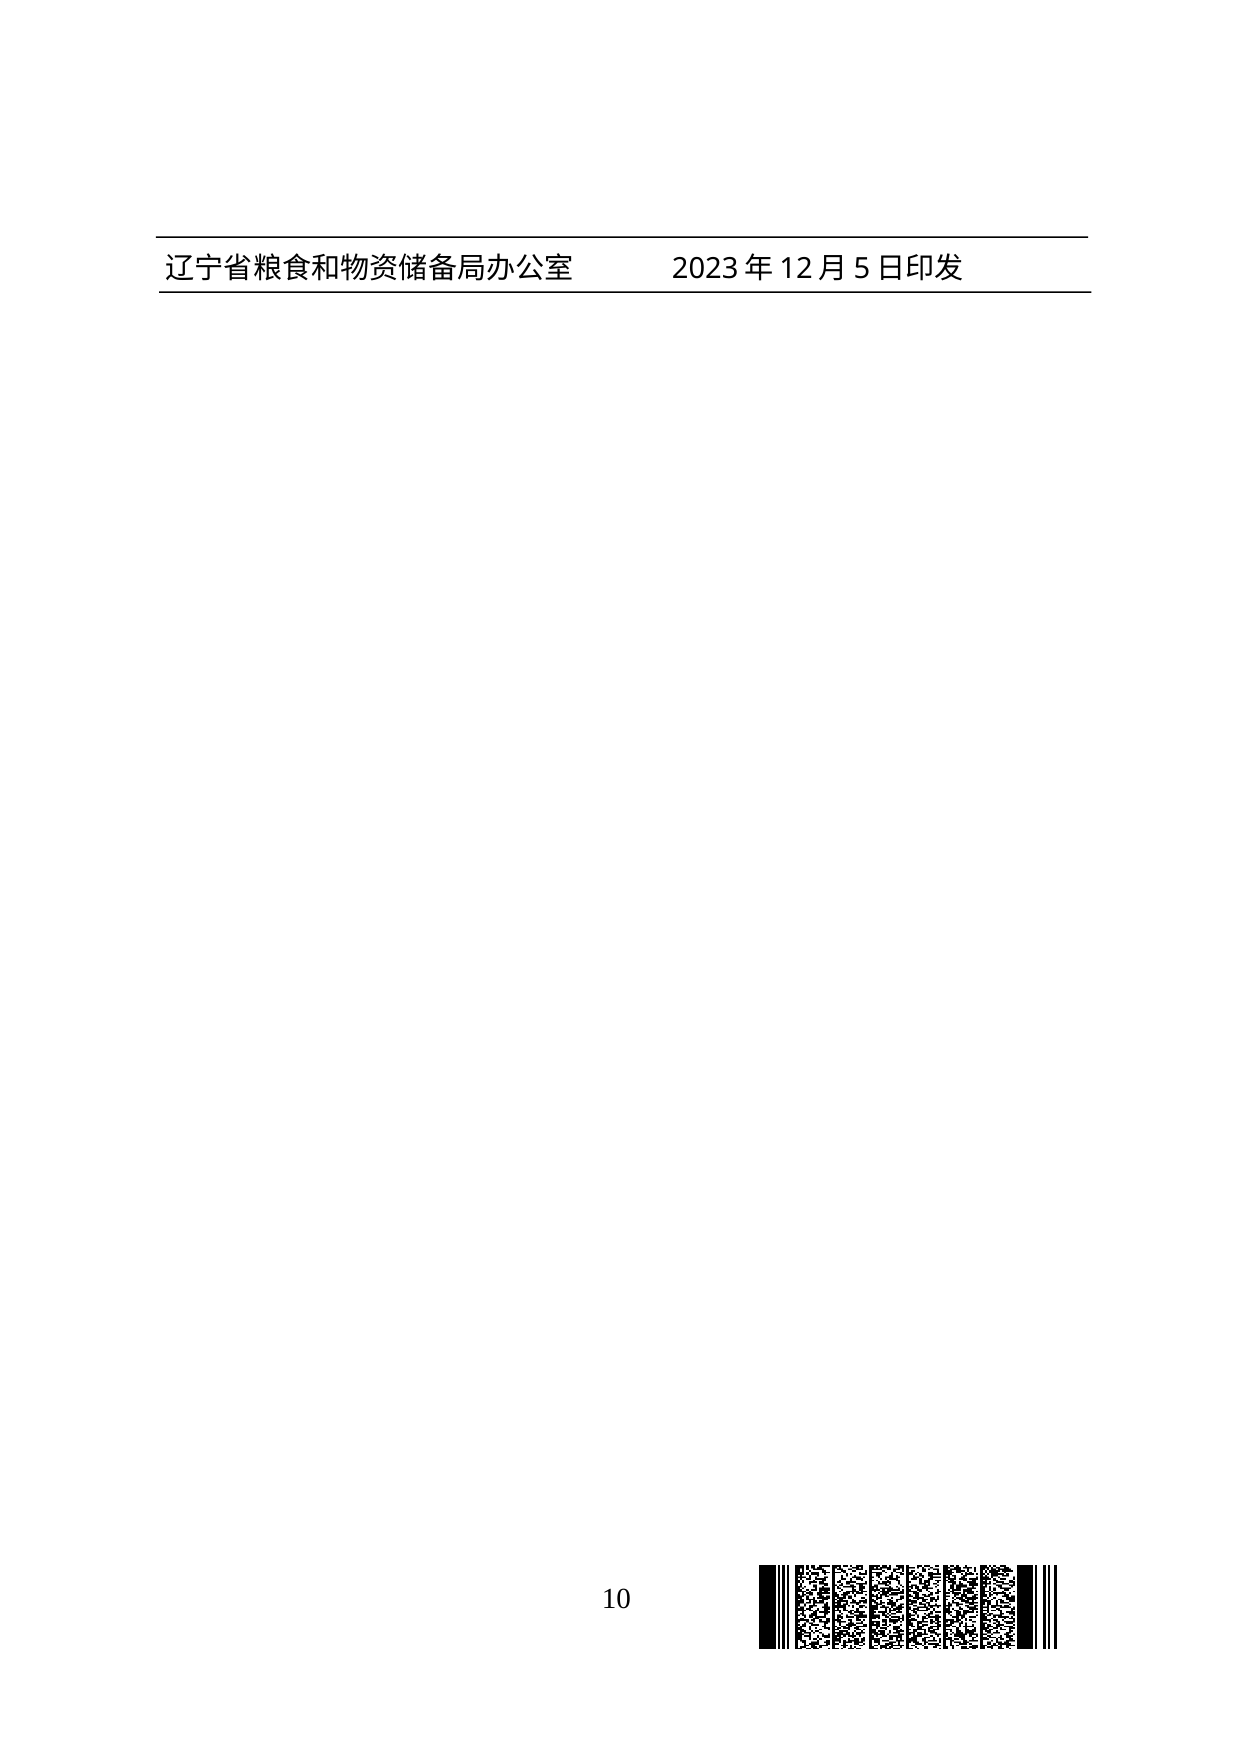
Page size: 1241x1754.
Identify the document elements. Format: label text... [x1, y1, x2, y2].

picture [759, 1565, 1057, 1649]
text 辽宁省粮食和物资储备局办公室 2023年12月5日印发 [165, 238, 1087, 291]
